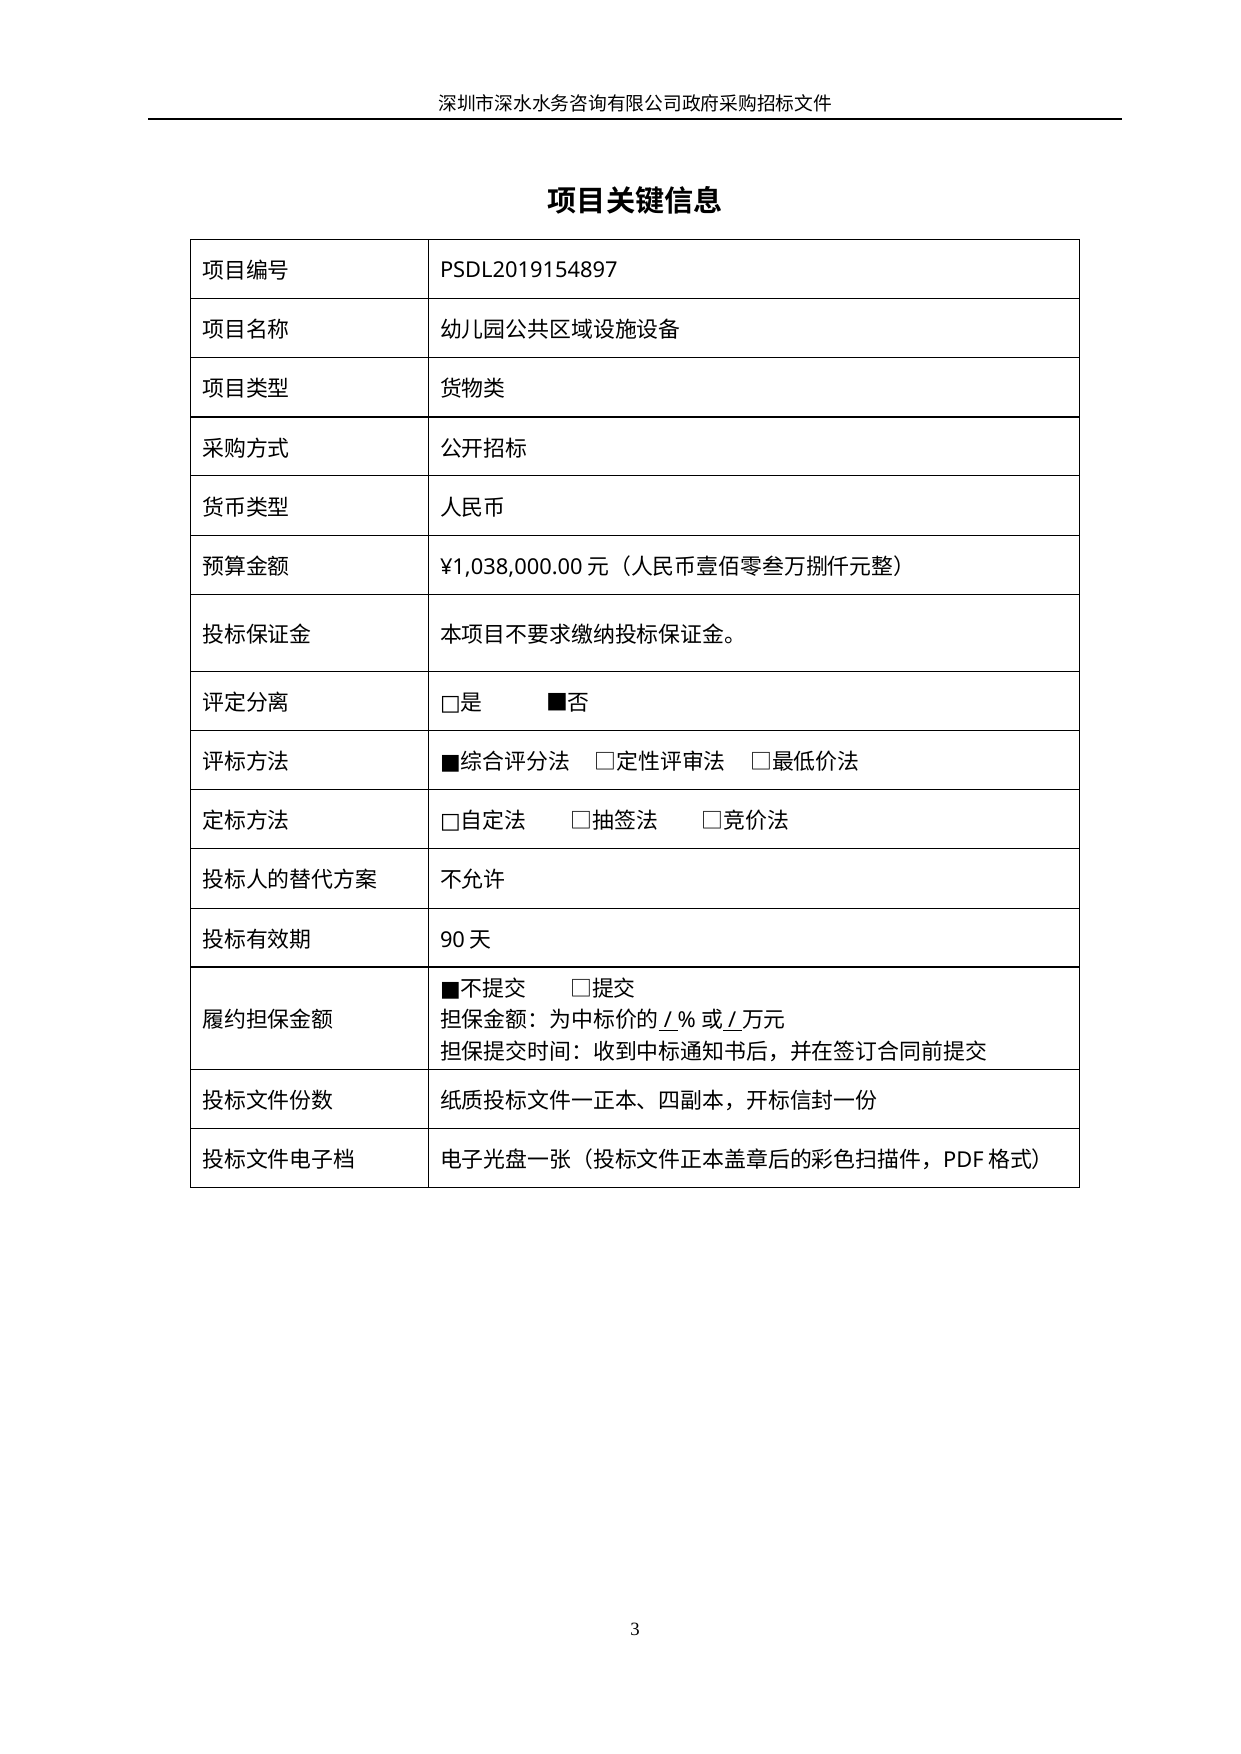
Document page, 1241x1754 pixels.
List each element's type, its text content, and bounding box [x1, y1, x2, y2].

table_cell 幼儿园公共区域设施设备 [429, 299, 1079, 357]
table_cell □是 ■否 [429, 672, 1079, 730]
subtitle 项目关键信息 [148, 178, 1122, 220]
table_cell □自定法 □抽签法 □竞价法 [429, 790, 1079, 848]
table_cell ■综合评分法 □定性评审法 □最低价法 [429, 731, 1079, 789]
table_header 项目编号 [191, 240, 428, 298]
table_cell 采购方式 [191, 418, 428, 475]
table_cell 投标文件电子档 [191, 1129, 428, 1187]
table_cell 评定分离 [191, 672, 428, 730]
table_cell 货币类型 [191, 476, 428, 534]
table_cell 定标方法 [191, 790, 428, 848]
table_cell 投标人的替代方案 [191, 849, 428, 907]
table_cell 投标有效期 [191, 909, 428, 966]
table_cell 纸质投标文件一正本、四副本，开标信封一份 [429, 1070, 1079, 1128]
table_cell 项目类型 [191, 358, 428, 416]
table_cell 本项目不要求缴纳投标保证金。 [429, 595, 1079, 671]
table_cell 预算金额 [191, 536, 428, 593]
table_cell 评标方法 [191, 731, 428, 789]
table_cell 投标保证金 [191, 595, 428, 671]
table_cell 不允许 [429, 849, 1079, 907]
table_cell ¥1,038,000.00元（人民币壹佰零叁万捌仟元整） [429, 536, 1079, 593]
table_cell ■不提交 □提交 担保金额：为中标价的 / % 或 / 万元 担保提交时间：收到中标通知书后，并在签订合同前提交 [429, 968, 1079, 1069]
table_cell 投标文件份数 [191, 1070, 428, 1128]
table_cell 货物类 [429, 358, 1079, 416]
table_cell 项目名称 [191, 299, 428, 357]
table_cell 电子光盘一张（投标文件正本盖章后的彩色扫描件，PDF格式） [429, 1129, 1079, 1187]
table_cell 履约担保金额 [191, 968, 428, 1069]
table_cell 人民币 [429, 476, 1079, 534]
table_header PSDL2019154897 [429, 240, 1079, 298]
table_cell 90天 [429, 909, 1079, 966]
table_cell 公开招标 [429, 418, 1079, 475]
